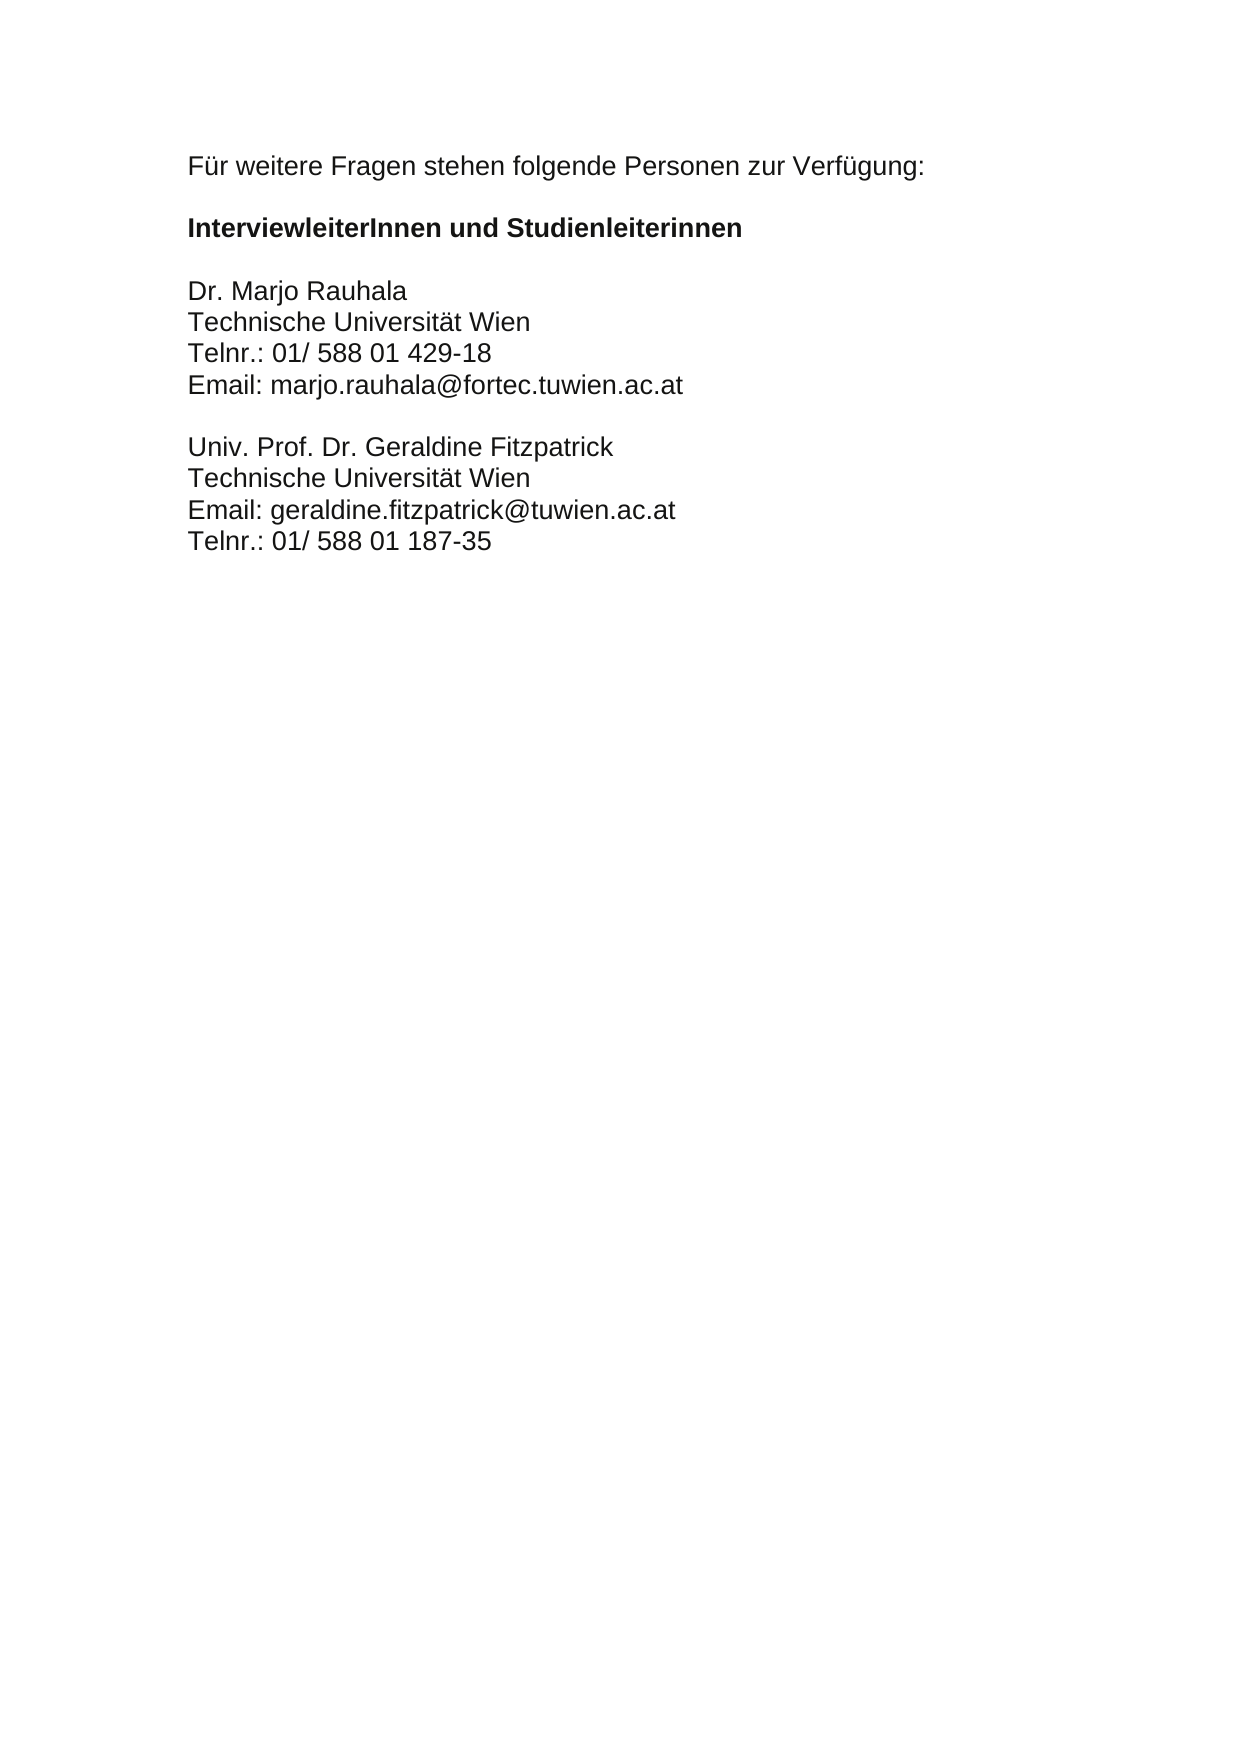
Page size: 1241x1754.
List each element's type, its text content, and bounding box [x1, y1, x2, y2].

text Technische Universität Wien [187, 306, 1053, 337]
text Telnr.: 01/ 588 01 429-18 [187, 337, 1053, 369]
text Dr. Marjo Rauhala [187, 275, 1053, 306]
text Technische Universität Wien [187, 462, 1053, 494]
text Univ. Prof. Dr. Geraldine Fitzpatrick [187, 431, 1053, 462]
text Für weitere Fragen stehen folgende Personen zur Verfügung: [187, 150, 1053, 181]
text Telnr.: 01/ 588 01 187-35 [187, 525, 1053, 556]
text InterviewleiterInnen und Studienleiterinnen [187, 212, 1053, 244]
text Email: marjo.rauhala@fortec.tuwien.ac.at [187, 369, 1053, 400]
text Email: geraldine.fitzpatrick@tuwien.ac.at [187, 494, 1053, 525]
